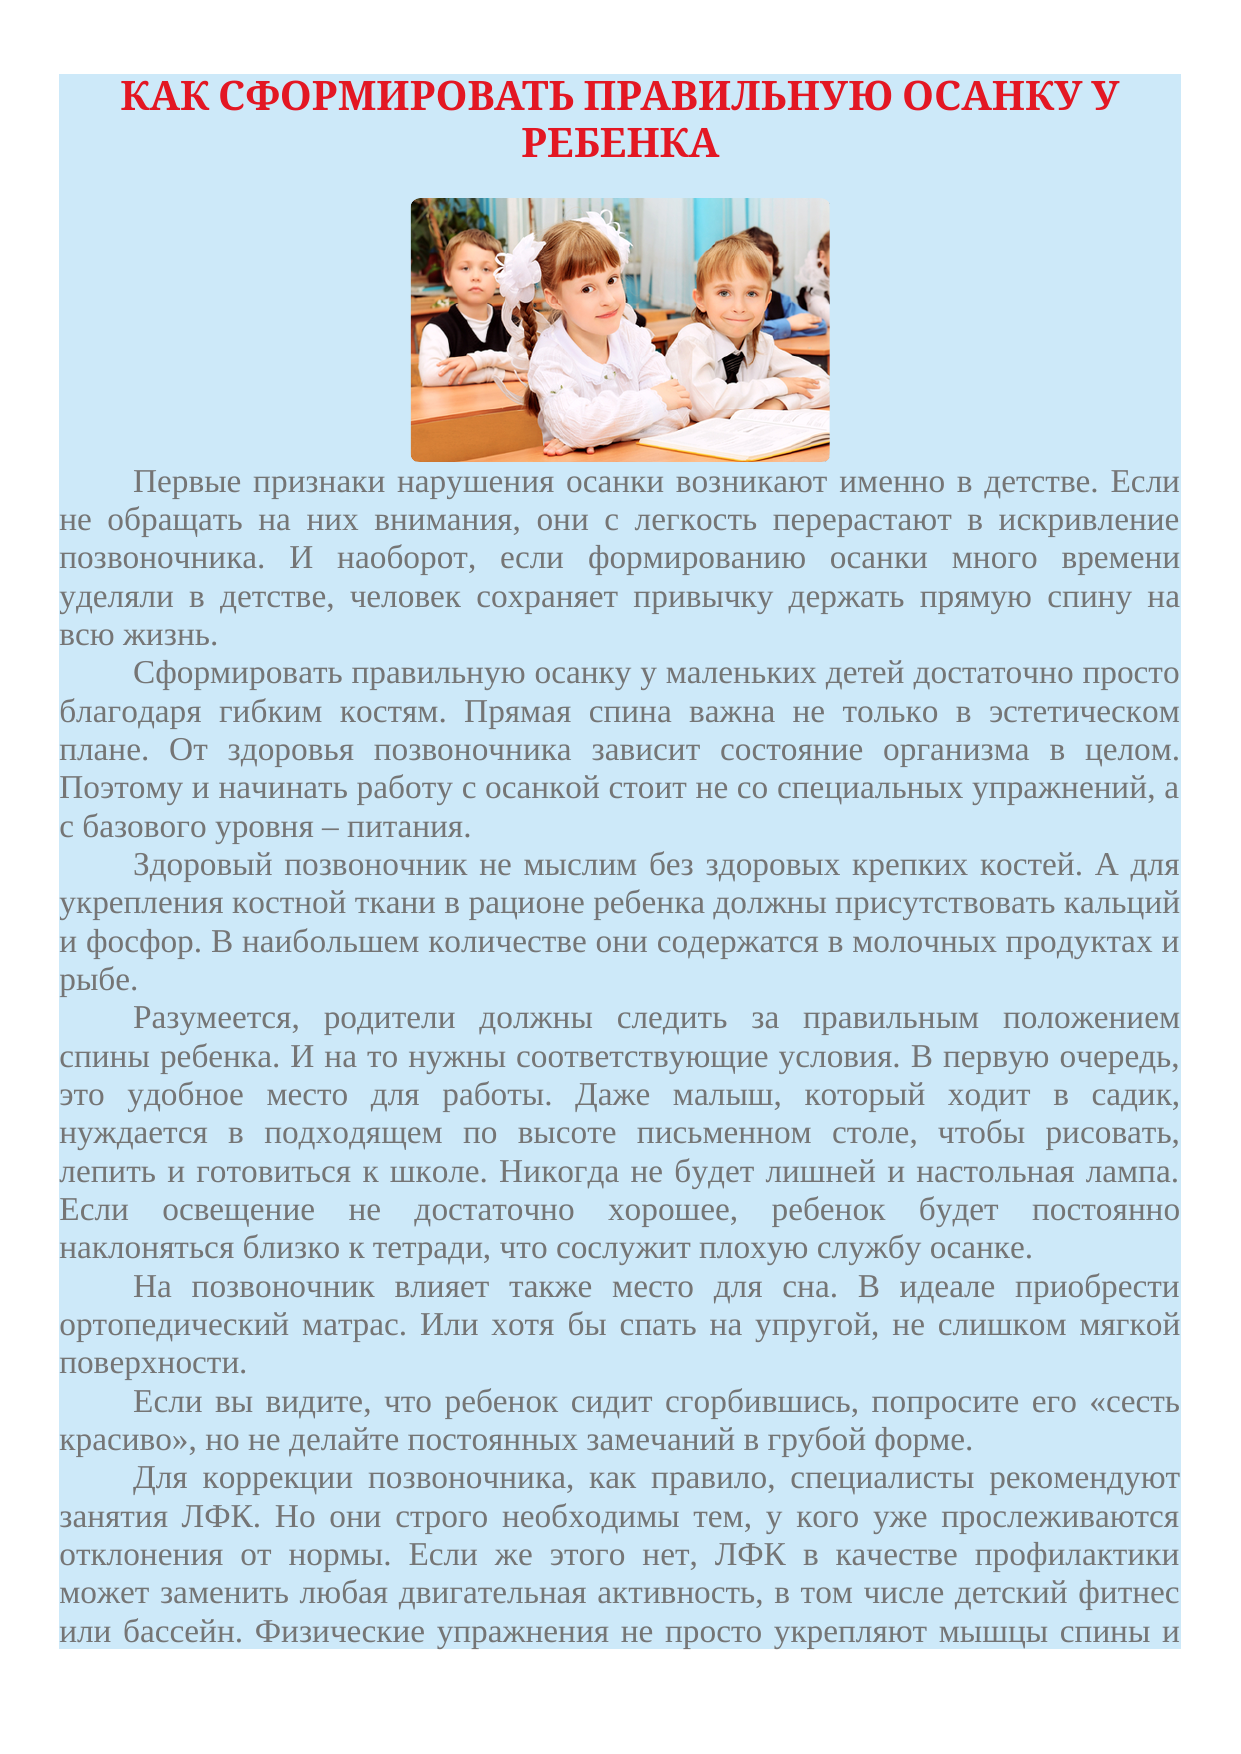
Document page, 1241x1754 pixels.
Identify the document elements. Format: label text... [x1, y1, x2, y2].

text Здоровый позвоночник не мыслим без здоровых крепких костей. А для укрепления костной ткани в рационе ребенка должны присутствовать кальций и фосфор. В наибольшем количестве они содержатся в молочных продуктах и рыбе. [59, 844, 1181, 998]
text Первые признаки нарушения осанки возникают именно в детстве. Если не обращать на них внимания, они с легкость перерастают в искривление позвоночника. И наоборот, если формированию осанки много времени уделяли в детстве, человек сохраняет привычку держать прямую спину на всю жизнь. [59, 461, 1181, 653]
text КАК СФОРМИРОВАТЬ ПРАВИЛЬНУЮ ОСАНКУ У РЕБЕНКА [59, 74, 1181, 167]
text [59, 1458, 1181, 1649]
text Если вы видите, что ребенок сидит сгорбившись, попросите его «сесть красиво», но не делайте постоянных замечаний в грубой форме. [59, 1381, 1181, 1458]
text Сформировать правильную осанку у маленьких детей достаточно просто благодаря гибким костям. Прямая спина важна не только в эстетическом плане. От здоровья позвоночника зависит состояние организма в целом. Поэтому и начинать работу с осанкой стоит не со специальных упражнений, а с базового уровня – питания. [59, 653, 1181, 844]
text На позвоночник влияет также место для сна. В идеале приобрести ортопедический матрас. Или хотя бы спать на упругой, не слишком мягкой поверхности. [59, 1266, 1181, 1381]
picture [410, 198, 830, 462]
text Разумеется, родители должны следить за правильным положением спины ребенка. И на то нужны соответствующие условия. В первую очередь, это удобное место для работы. Даже малыш, который ходит в садик, нуждается в подходящем по высоте письменном столе, чтобы рисовать, лепить и готовиться к школе. Никогда не будет лишней и настольная лампа. Если освещение не достаточно хорошее, ребенок будет постоянно наклоняться близко к тетради, что сослужит плохую службу осанке. [59, 998, 1181, 1266]
